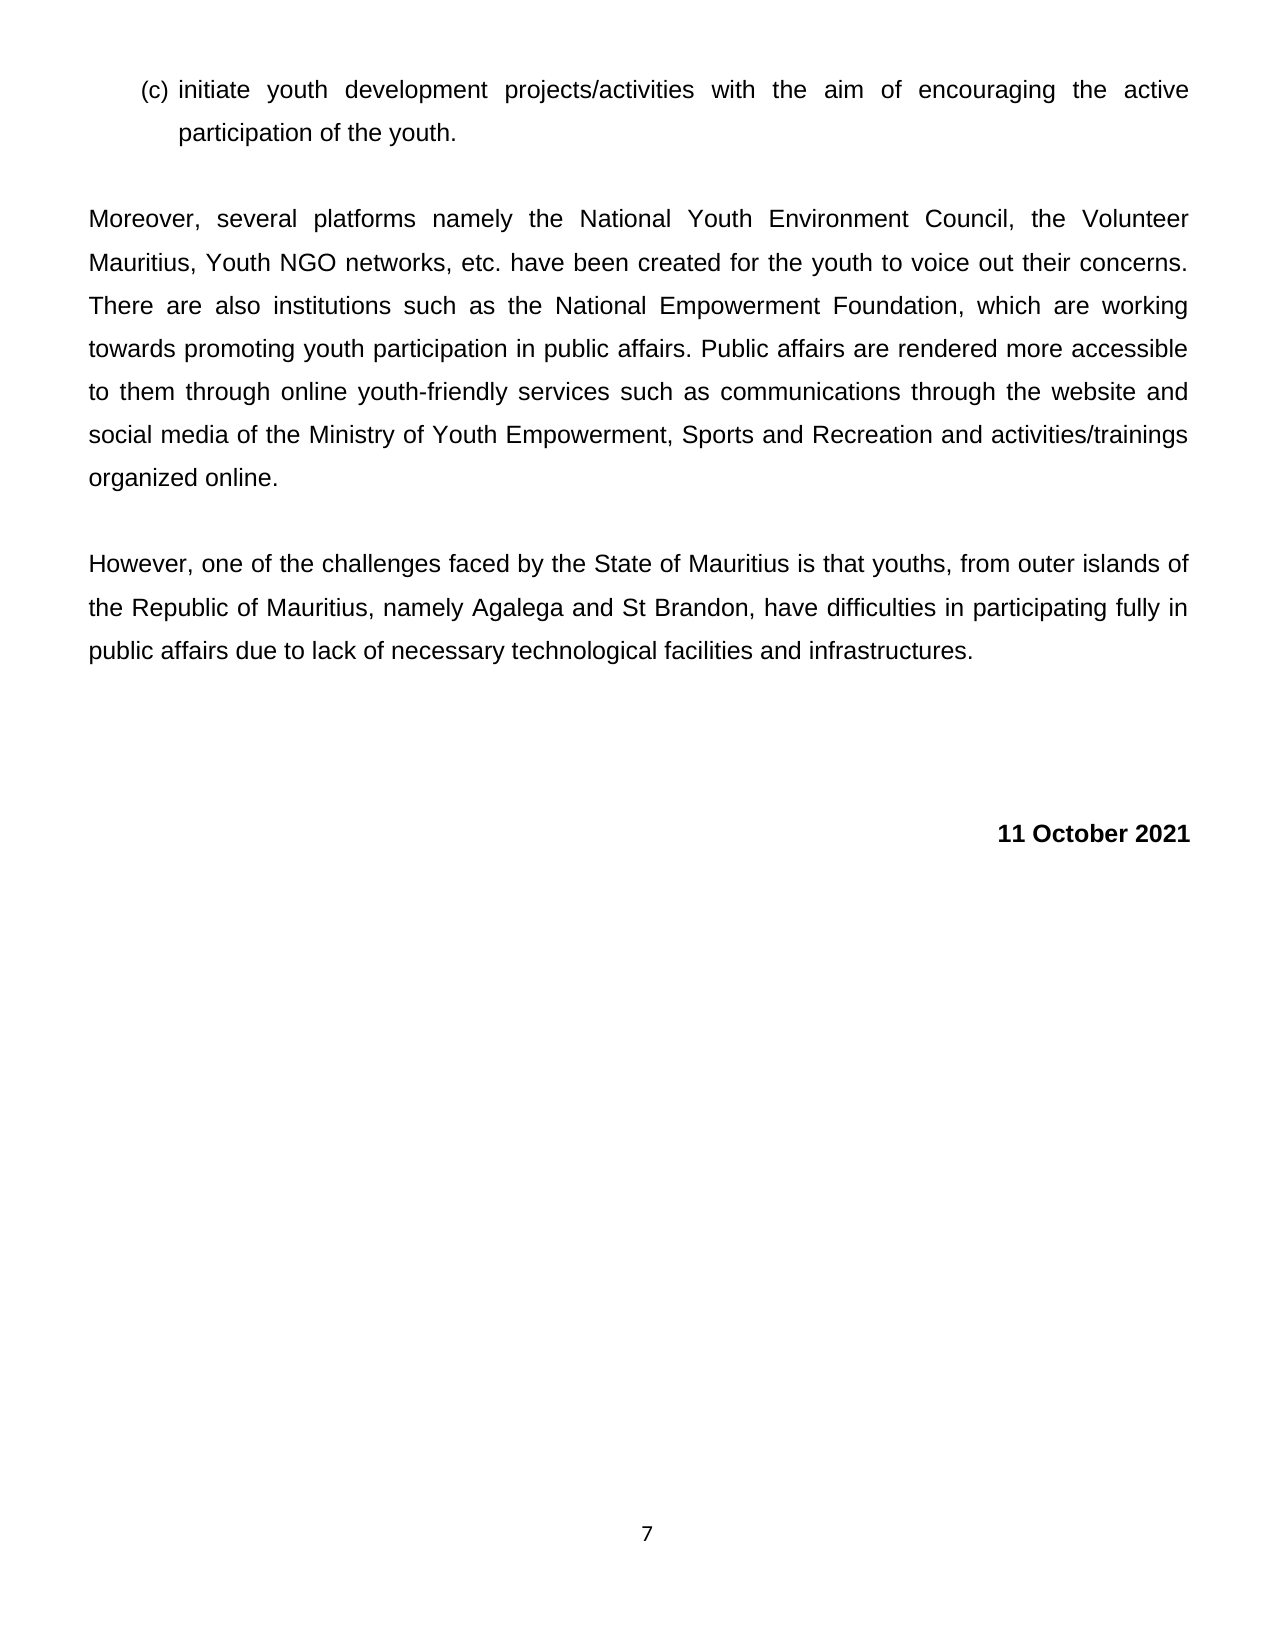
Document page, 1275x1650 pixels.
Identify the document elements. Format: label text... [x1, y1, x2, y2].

text Moreover, several platforms namely the National Youth Environment Council, the Volunteer Mauritius, Youth NGO networks, etc. have been created for the youth to voice out their concerns. There are also institutions such as the National Empowerment Foundation, which are working towards promoting youth participation in public affairs. Public affairs are rendered more accessible to them through online youth-friendly services such as communications through the website and social media of the Ministry of Youth Empowerment, Sports and Recreation and activities/trainings organized online. [88, 204, 1191, 492]
text 11 October 2021 [178, 819, 1191, 848]
text However, one of the challenges faced by the State of Mauritius is that youths, from outer islands of the Republic of Mauritius, namely Agalega and St Brandon, have difficulties in participating fully in public affairs due to lack of necessary technological facilities and infrastructures. [88, 549, 1191, 664]
list initiate youth development projects/activities with the aim of encouraging the active participation of the youth. [141, 75, 1191, 147]
